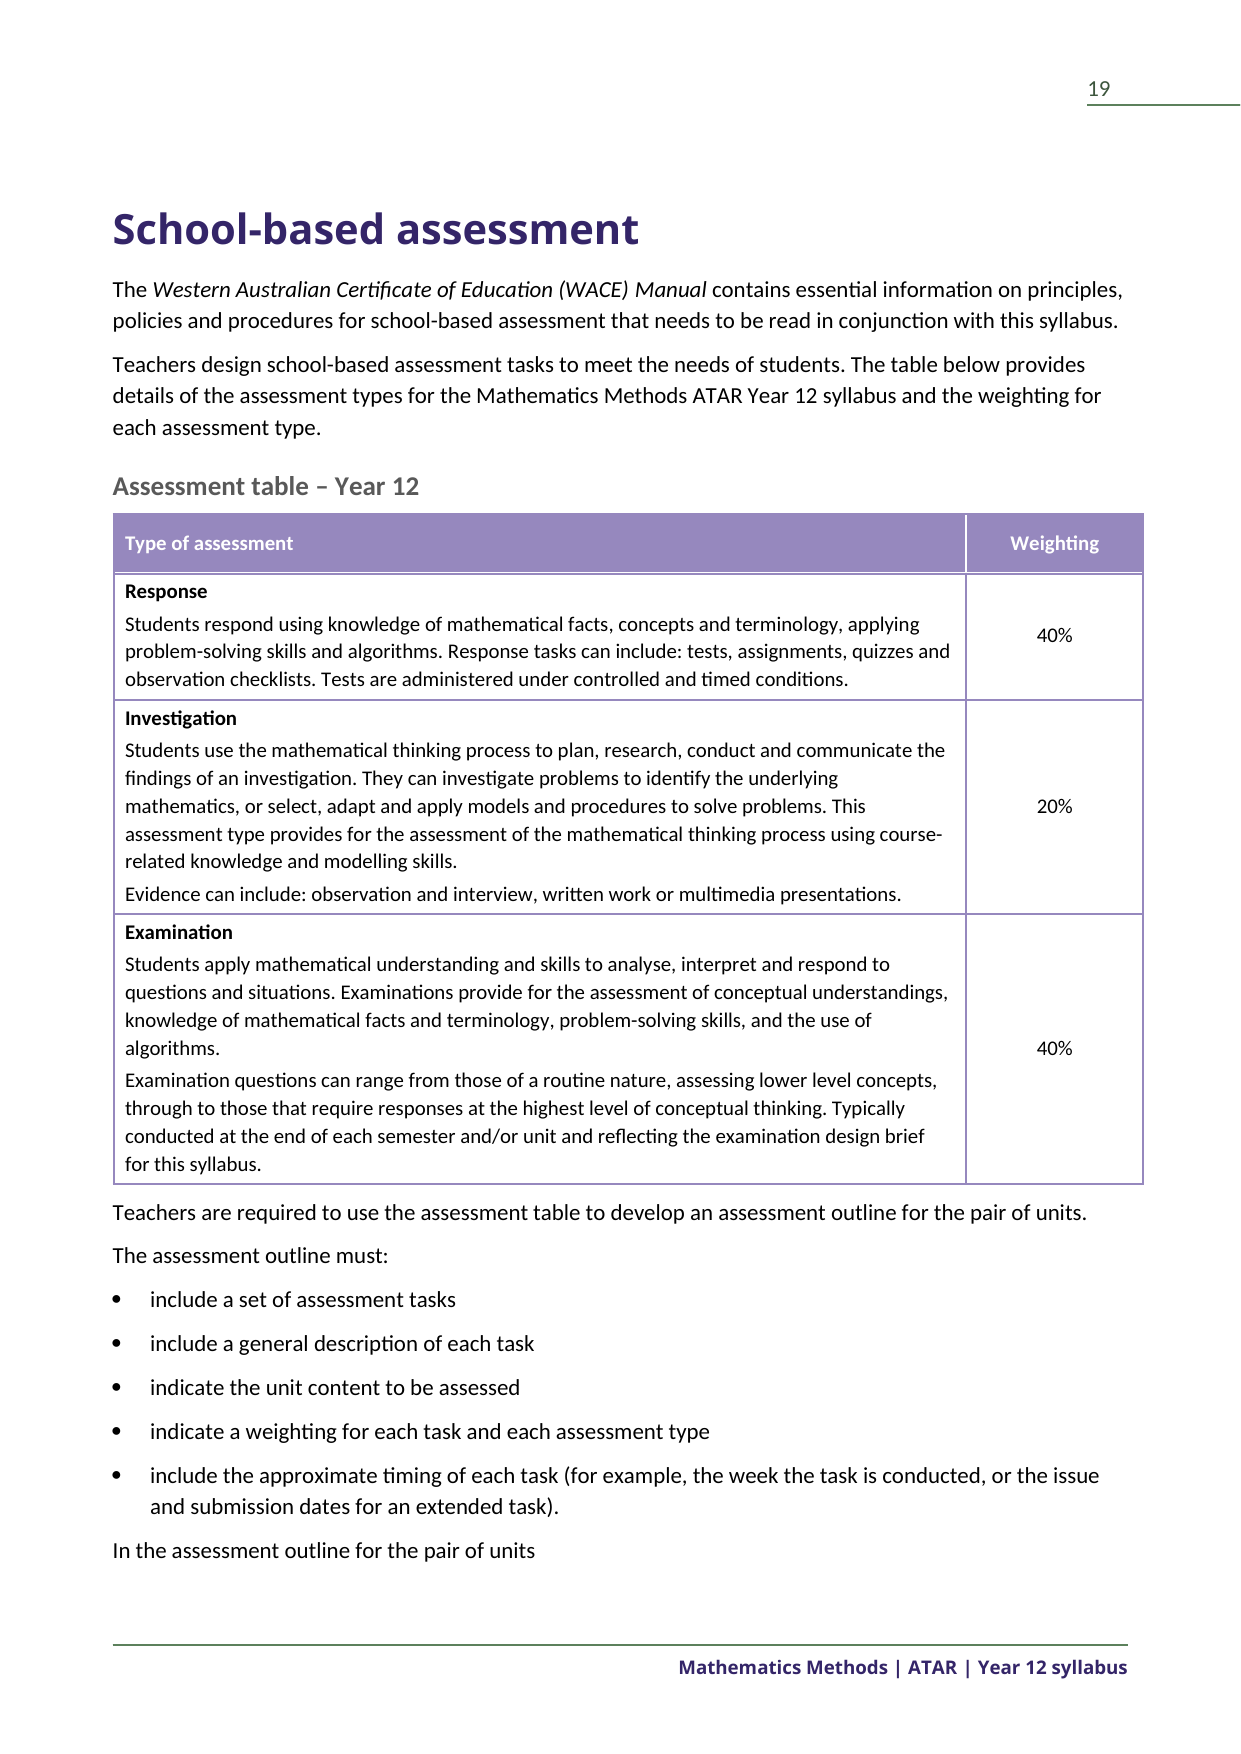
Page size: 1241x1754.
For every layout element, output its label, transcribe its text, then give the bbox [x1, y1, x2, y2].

text The assessment outline must: [112, 1242, 1128, 1269]
text Teachers are required to use the assessment table to develop an assessment outline for the pair of units. [112, 1198, 1128, 1226]
text The Western Australian Certificate of Education (WACE) Manual contains essential information on principles, policies and procedures for school-based assessment that needs to be read in conjunction with this syllabus. [112, 275, 1128, 334]
text In the assessment outline for the pair of units [112, 1536, 1128, 1564]
table_cell Examination Students apply mathematical understanding and skills to analyse, interpret and respond to questions and situations. Examinations provide for the assessment of conceptual understandings, knowledge of mathematical facts and terminology, problem-solving skills, and the use of algorithms. Examination questions can range from those of a routine nature, assessing lower level concepts, through to those that require responses at the highest level of conceptual thinking. Typically conducted at the end of each semester and/or unit and reflecting the examination design brief for this syllabus. [115, 915, 965, 1183]
list include a set of assessment tasks [112, 1285, 1128, 1313]
list indicate the unit content to be assessed [112, 1373, 1128, 1401]
table_cell 40% [967, 915, 1142, 1183]
table_cell Response Students respond using knowledge of mathematical facts, concepts and terminology, applying problem-solving skills and algorithms. Response tasks can include: tests, assignments, quizzes and observation checklists. Tests are administered under controlled and timed conditions. [115, 575, 965, 699]
list include the approximate timing of each task (for example, the week the task is conducted, or the issue and submission dates for an extended task). [112, 1461, 1128, 1520]
text Assessment table – Year 12 [112, 469, 1128, 502]
table_cell 40% [967, 575, 1142, 699]
table_header Type of assessment [115, 515, 965, 572]
list include a general description of each task [112, 1329, 1128, 1357]
list indicate a weighting for each task and each assessment type [112, 1417, 1128, 1445]
table_cell 20% [967, 701, 1142, 913]
table_header Weighting [967, 515, 1142, 572]
subtitle School-based assessment [112, 200, 1128, 257]
text Teachers design school-based assessment tasks to meet the needs of students. The table below provides details of the assessment types for the Mathematics Methods ATAR Year 12 syllabus and the weighting for each assessment type. [112, 350, 1128, 441]
table_cell Investigation Students use the mathematical thinking process to plan, research, conduct and communicate the findings of an investigation. They can investigate problems to identify the underlying mathematics, or select, adapt and apply models and procedures to solve problems. This assessment type provides for the assessment of the mathematical thinking process using course-related knowledge and modelling skills. Evidence can include: observation and interview, written work or multimedia presentations. [115, 701, 965, 913]
